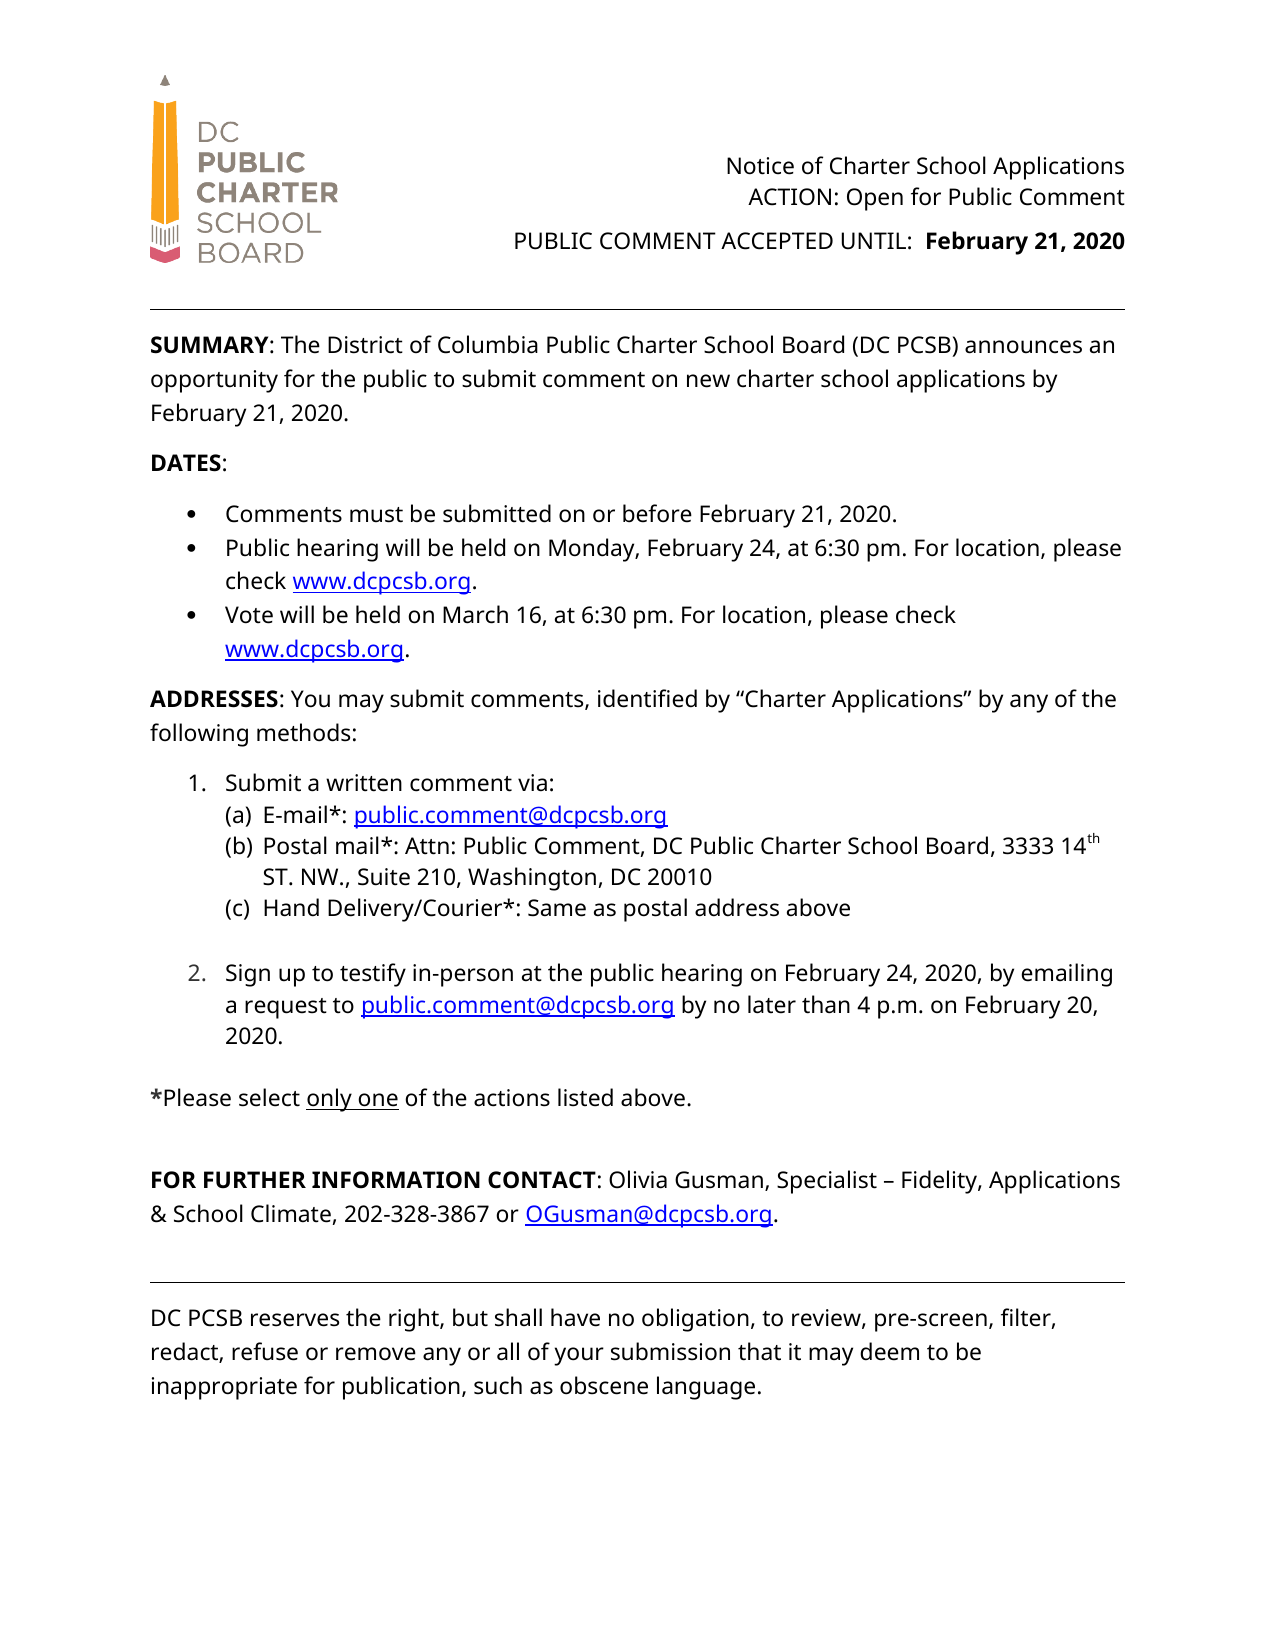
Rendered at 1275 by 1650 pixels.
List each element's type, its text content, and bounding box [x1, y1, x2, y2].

list Sign up to testify in-person at the public hearing on February 24, 2020, by emailing a request to public.comment@dcpcsb.org by no later than 4 p.m. on February 20, 2020. [187, 957, 1125, 1051]
list Hand Delivery/Courier*: Same as postal address above [225, 892, 1125, 924]
list Postal mail*: Attn: Public Comment, DC Public Charter School Board, 3333 14th ST. NW., Suite 210, Washington, DC 20010 [225, 830, 1125, 892]
text ACTION: Open for Public Comment [150, 181, 1125, 212]
text Notice of Charter School Applications [150, 150, 1125, 181]
list Vote will be held on March 16, at 6:30 pm. For location, please check www.dcpcsb.org. [187, 599, 1125, 664]
text FOR FURTHER INFORMATION CONTACT: Olivia Gusman, Specialist – Fidelity, Applications & School Climate, 202-328-3867 or OGusman@dcpcsb.org. [150, 1164, 1125, 1229]
picture [150, 256, 338, 263]
list Comments must be submitted on or before February 21, 2020. [187, 498, 1125, 529]
text PUBLIC COMMENT ACCEPTED UNTIL: February 21, 2020 [150, 225, 1125, 256]
picture [150, 75, 338, 150]
text ADDRESSES: You may submit comments, identified by “Charter Applications” by any of the following methods: [150, 683, 1125, 748]
text SUMMARY: The District of Columbia Public Charter School Board (DC PCSB) announces an opportunity for the public to submit comment on new charter school applications by February 21, 2020. [150, 329, 1125, 428]
text *Please select only one of the actions listed above. [150, 1082, 1125, 1114]
list Submit a written comment via: [187, 767, 1125, 799]
list E-mail*: public.comment@dcpcsb.org [225, 799, 1125, 830]
picture [150, 212, 338, 225]
list Public hearing will be held on Monday, February 24, at 6:30 pm. For location, please check www.dcpcsb.org. [187, 532, 1125, 597]
text DATES: [150, 447, 1125, 479]
text DC PCSB reserves the right, but shall have no obligation, to review, pre-screen, filter, redact, refuse or remove any or all of your submission that it may deem to be inappropriate for publication, such as obscene language. [150, 1302, 1125, 1401]
